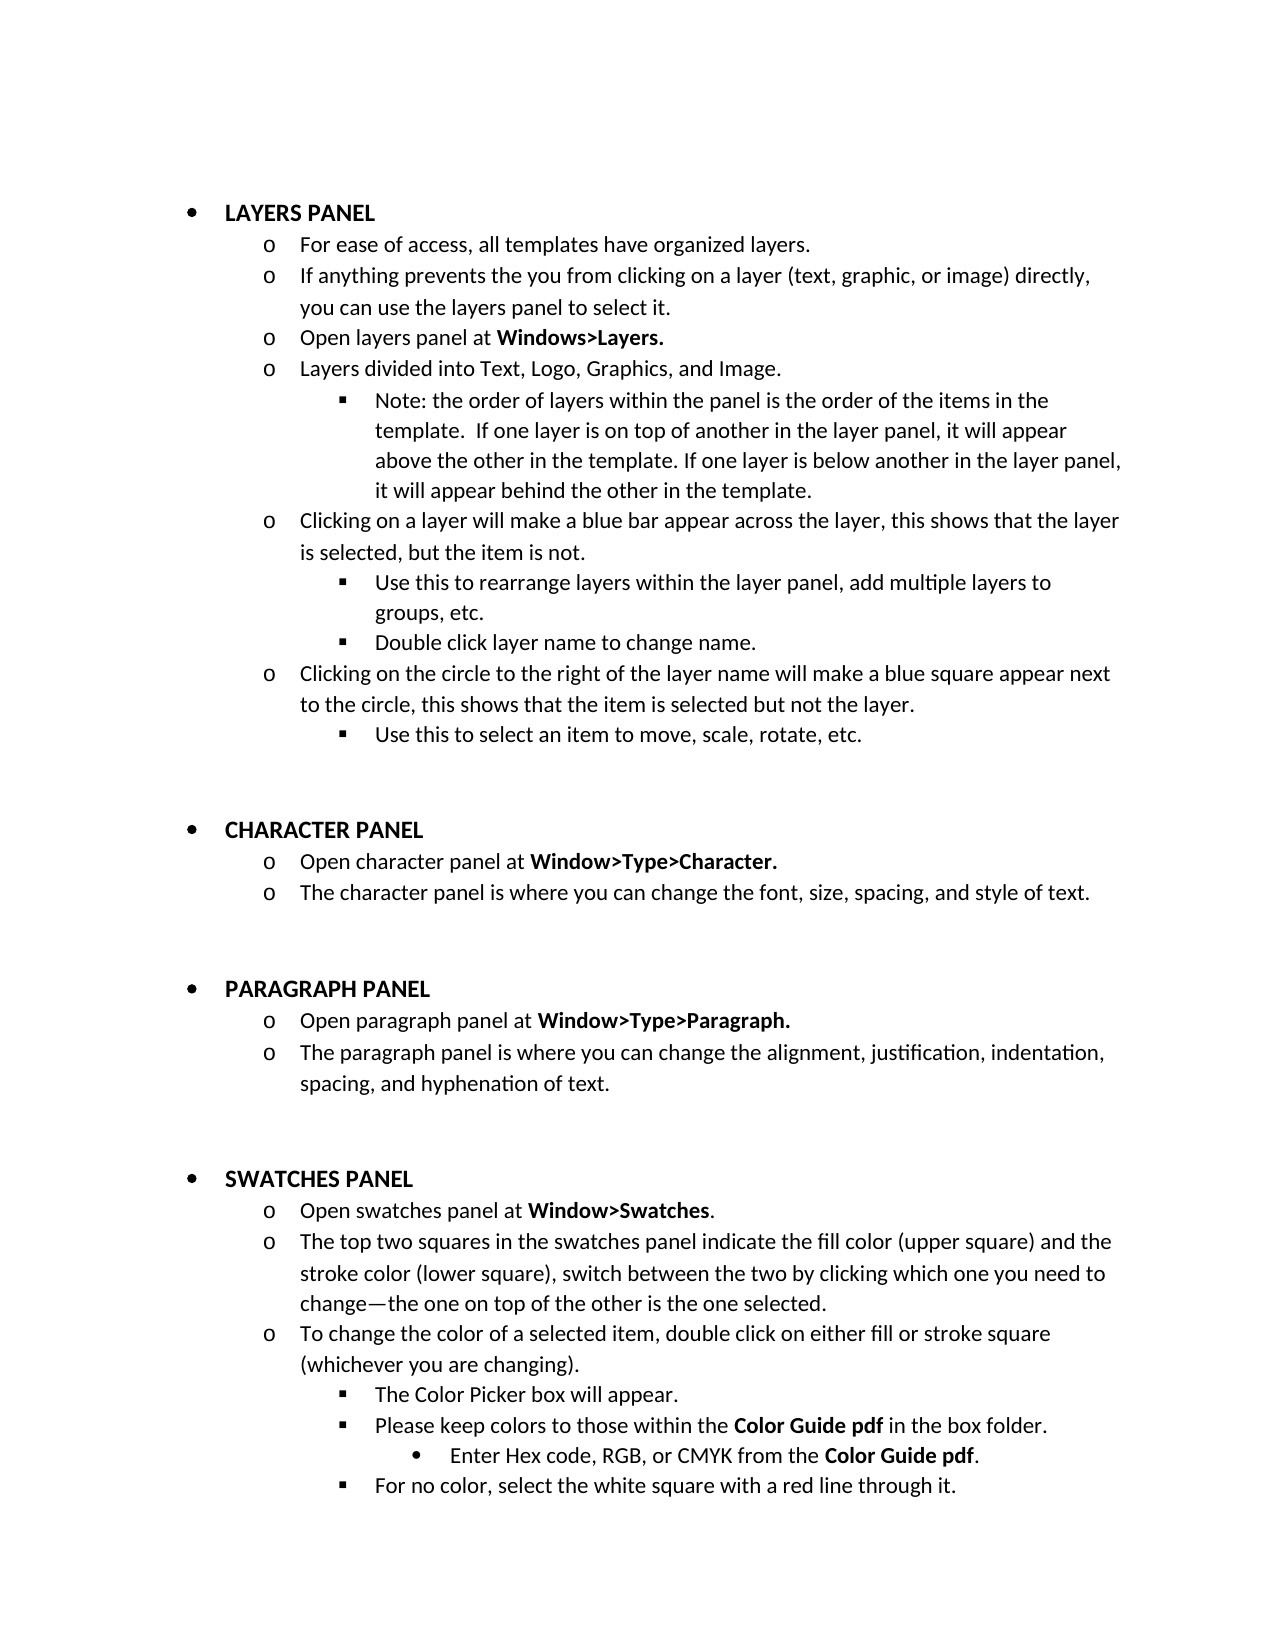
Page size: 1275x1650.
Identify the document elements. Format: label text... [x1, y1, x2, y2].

list Use this to select an item to move, scale, rotate, etc. [337, 720, 1125, 748]
list Layers divided into Text, Logo, Graphics, and Image. [262, 354, 1125, 383]
list The paragraph panel is where you can change the alignment, justification, indentation, spacing, and hyphenation of text. [262, 1038, 1125, 1097]
list Clicking on a layer will make a blue bar appear across the layer, this shows that the layer is selected, but the item is not. [262, 507, 1125, 566]
list The top two squares in the swatches panel indicate the fill color (upper square) and the stroke color (lower square), switch between the two by clicking which one you need to change—the one on top of the other is the one selected. [262, 1227, 1125, 1317]
list CHARACTER PANEL [187, 814, 1125, 844]
list For no color, select the white square with a red line through it. [337, 1471, 1125, 1499]
list PARAGRAPH PANEL [187, 973, 1125, 1004]
list Note: the order of layers within the panel is the order of the items in the template. If one layer is on top of another in the layer panel, it will appear above the other in the template. If one layer is below another in the layer panel, it will appear behind the other in the template. [337, 386, 1125, 504]
list The Color Picker box will appear. [337, 1381, 1125, 1409]
list Clicking on the circle to the right of the layer name will make a blue square appear next to the circle, this shows that the item is selected but not the layer. [262, 659, 1125, 718]
list LAYERS PANEL [187, 197, 1125, 227]
list If anything prevents the you from clicking on a layer (text, graphic, or image) directly, you can use the layers panel to select it. [262, 261, 1125, 321]
list SWATCHES PANEL [187, 1163, 1125, 1193]
list Double click layer name to change name. [337, 628, 1125, 657]
list Open swatches panel at Window>Swatches. [262, 1196, 1125, 1225]
list Use this to rearrange layers within the layer panel, add multiple layers to groups, etc. [337, 568, 1125, 626]
list Open paragraph panel at Window>Type>Paragraph. [262, 1006, 1125, 1036]
list The character panel is where you can change the font, size, spacing, and style of text. [262, 878, 1125, 908]
list Open layers panel at Windows>Layers. [262, 323, 1125, 352]
list To change the color of a selected item, double click on either fill or stroke square (whichever you are changing). [262, 1319, 1125, 1378]
list Open character panel at Window>Type>Character. [262, 847, 1125, 876]
list Enter Hex code, RGB, or CMYK from the Color Guide pdf. [412, 1441, 1125, 1469]
list Please keep colors to those within the Color Guide pdf in the box folder. [337, 1411, 1125, 1439]
list For ease of access, all templates have organized layers. [262, 230, 1125, 259]
